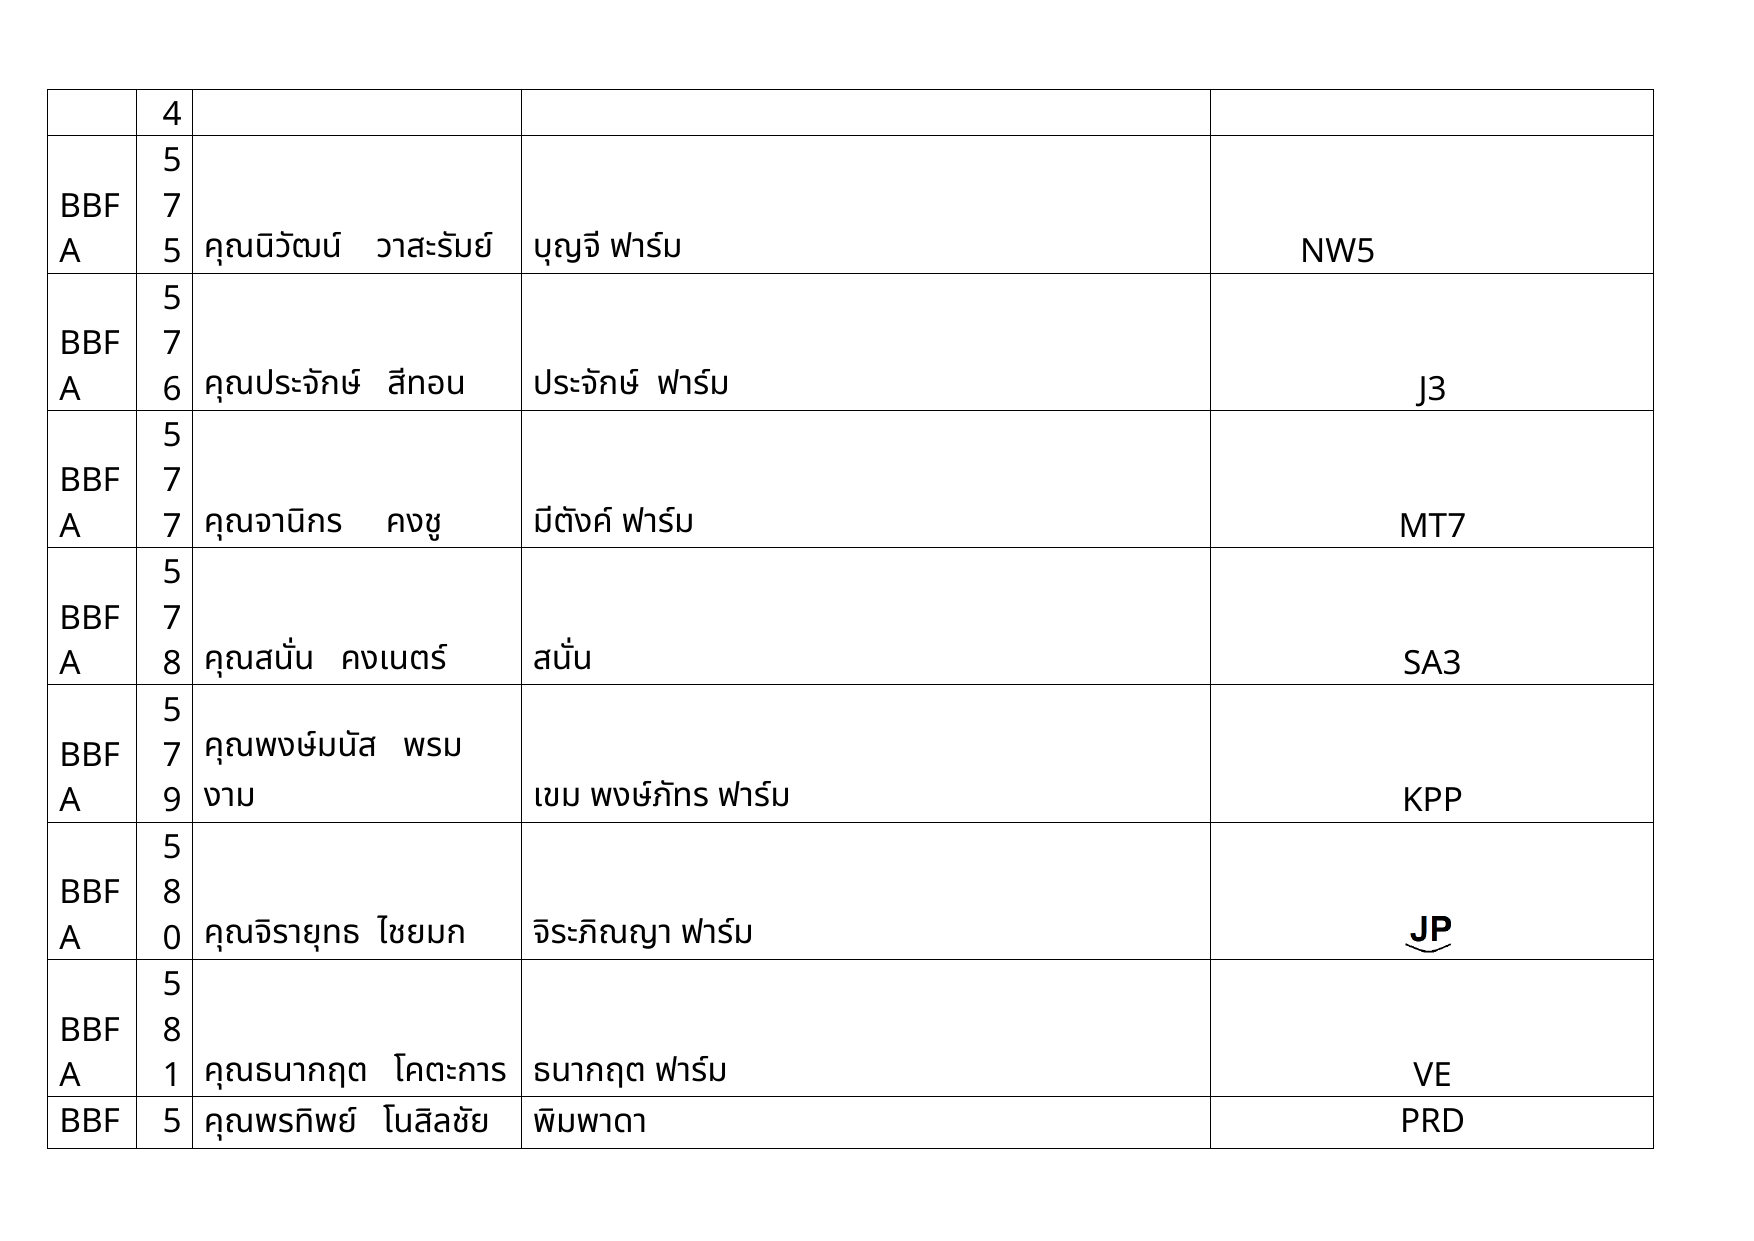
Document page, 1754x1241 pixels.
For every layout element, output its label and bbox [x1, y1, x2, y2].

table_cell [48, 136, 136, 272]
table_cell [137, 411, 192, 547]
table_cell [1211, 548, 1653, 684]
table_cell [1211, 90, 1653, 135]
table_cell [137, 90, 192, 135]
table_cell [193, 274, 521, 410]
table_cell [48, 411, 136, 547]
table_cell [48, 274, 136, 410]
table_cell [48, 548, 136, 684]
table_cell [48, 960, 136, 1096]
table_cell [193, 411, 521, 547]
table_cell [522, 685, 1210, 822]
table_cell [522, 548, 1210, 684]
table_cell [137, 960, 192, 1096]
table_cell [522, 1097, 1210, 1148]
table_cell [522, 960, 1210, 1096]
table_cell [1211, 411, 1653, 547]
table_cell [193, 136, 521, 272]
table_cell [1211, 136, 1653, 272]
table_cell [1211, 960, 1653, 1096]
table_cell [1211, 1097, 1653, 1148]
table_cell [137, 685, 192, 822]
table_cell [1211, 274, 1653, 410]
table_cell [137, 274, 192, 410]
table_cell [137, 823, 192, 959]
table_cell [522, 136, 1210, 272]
picture [1400, 906, 1464, 959]
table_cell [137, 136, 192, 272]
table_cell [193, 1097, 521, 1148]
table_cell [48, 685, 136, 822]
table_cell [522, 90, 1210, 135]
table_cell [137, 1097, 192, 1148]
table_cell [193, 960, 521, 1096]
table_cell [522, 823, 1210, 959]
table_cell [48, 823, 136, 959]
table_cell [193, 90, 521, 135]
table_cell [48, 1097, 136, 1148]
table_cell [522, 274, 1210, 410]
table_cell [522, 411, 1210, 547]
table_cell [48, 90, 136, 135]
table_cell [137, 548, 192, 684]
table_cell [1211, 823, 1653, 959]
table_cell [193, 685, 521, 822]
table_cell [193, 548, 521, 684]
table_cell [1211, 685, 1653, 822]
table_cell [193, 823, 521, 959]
